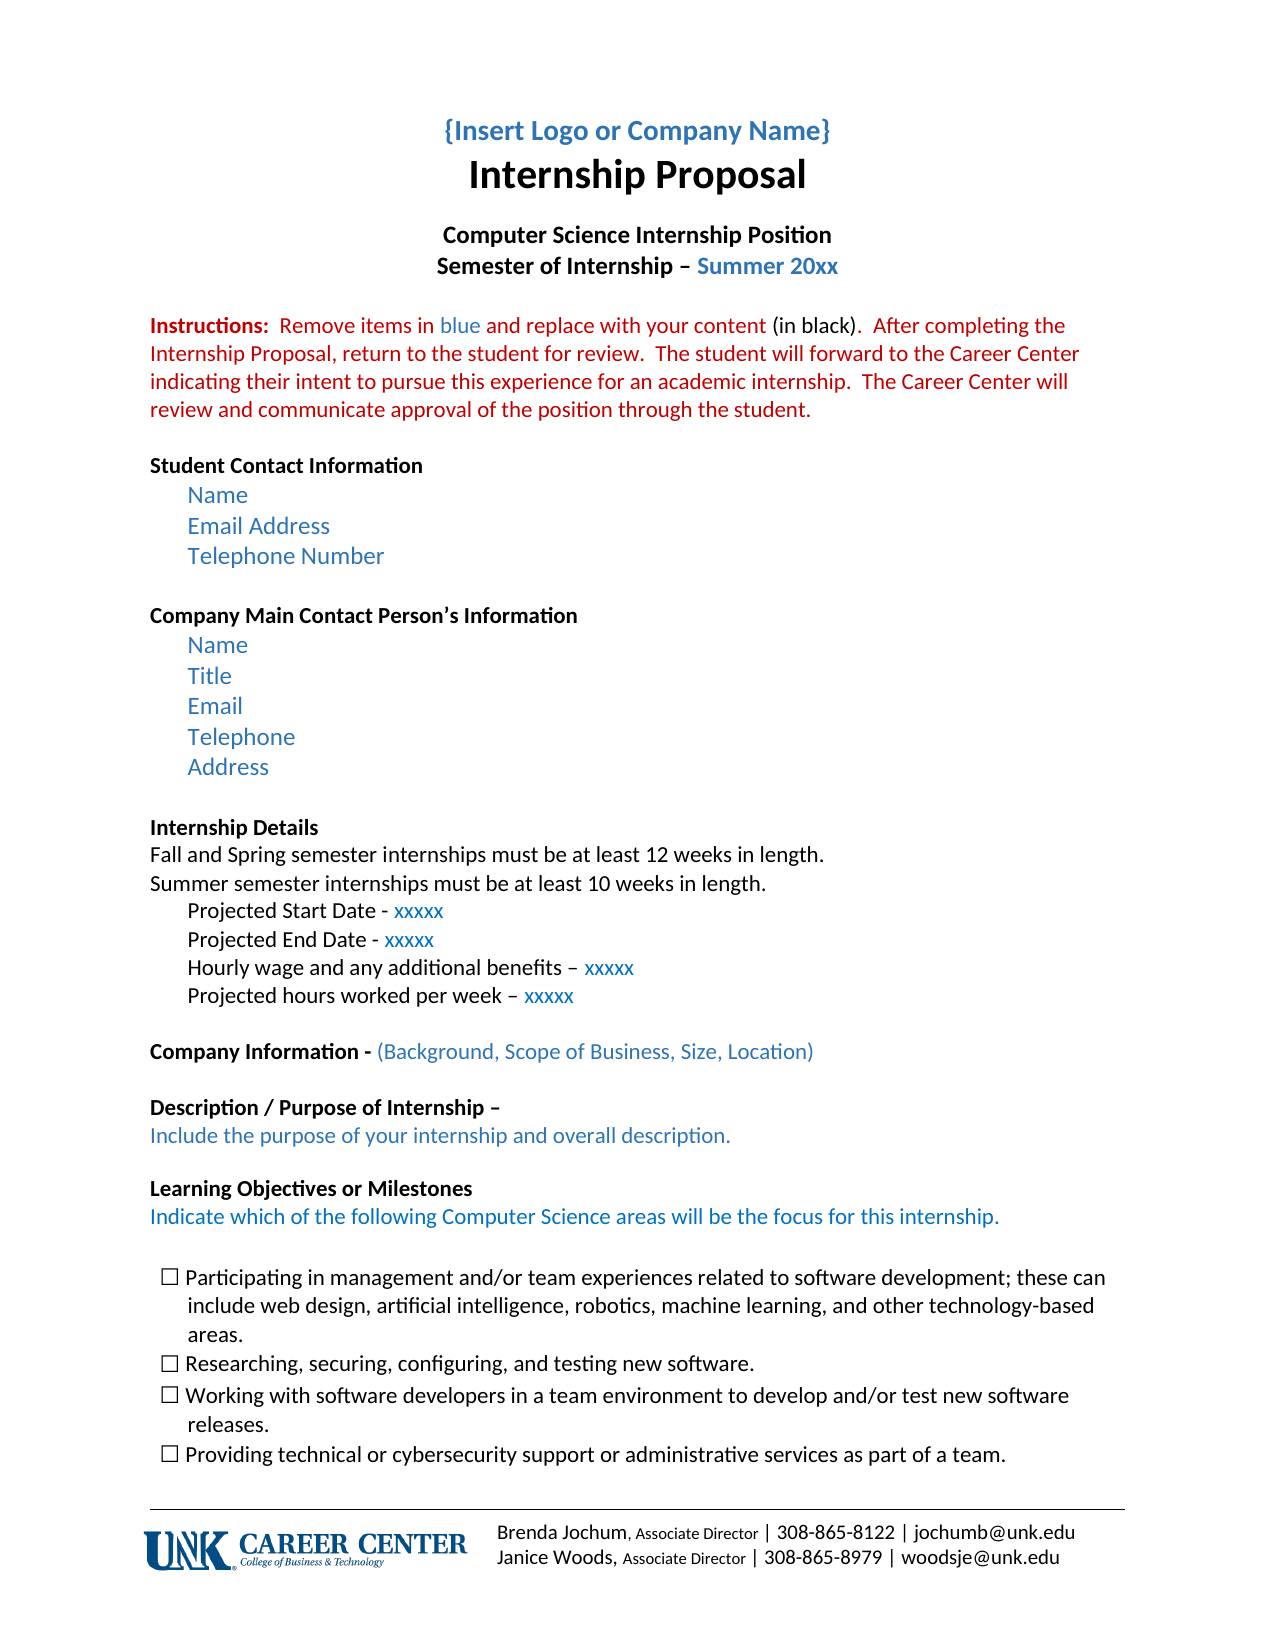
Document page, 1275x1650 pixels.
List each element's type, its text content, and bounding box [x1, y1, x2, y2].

text Working with software developers in a team environment to develop and/or test new software releases. [159, 1379, 1125, 1438]
text Fall and Spring semester internships must be at least 12 weeks in length. [150, 841, 1125, 869]
text Include the purpose of your internship and overall description. [150, 1121, 1125, 1149]
text Projected Start Date - xxxxx [150, 897, 1125, 925]
text Address [150, 752, 1125, 782]
text Telephone [150, 721, 1125, 752]
text Description / Purpose of Internship – [150, 1093, 1125, 1121]
text Semester of Internship – Summer 20xx [150, 250, 1125, 281]
text Indicate which of the following Computer Science areas will be the focus for this internship. [150, 1202, 1125, 1258]
text Learning Objectives or Milestones [150, 1174, 1125, 1202]
text Projected End Date - xxxxx [150, 925, 1125, 953]
text Name [150, 629, 1125, 660]
text Hourly wage and any additional benefits – xxxxx [150, 953, 1125, 981]
picture [117, 1520, 488, 1580]
text Name Email Address [187, 479, 1125, 540]
text Projected hours worked per week – xxxxx [150, 981, 1125, 1009]
text Student Contact Information [150, 451, 1125, 479]
text Instructions: Remove items in blue and replace with your content (in black). After completing the Internship Proposal, return to the student for review. The student will forward to the Career Center indicating their intent to pursue this experience for an academic internship. The Career Center will review and communicate approval of the position through the student. [150, 311, 1125, 423]
text Researching, securing, configuring, and testing new software. [159, 1348, 1125, 1379]
text Telephone Number [187, 540, 1125, 571]
text Internship Proposal [150, 148, 1125, 199]
text Title [150, 660, 1125, 691]
text Email [150, 691, 1125, 721]
text Providing technical or cybersecurity support or administrative services as part of a team. [159, 1438, 1125, 1469]
text Internship Details [150, 813, 1125, 841]
text Company Main Contact Person’s Information [150, 601, 1125, 629]
text Summer semester internships must be at least 10 weeks in length. [150, 869, 1125, 897]
text Computer Science Internship Position [150, 220, 1125, 250]
text {Insert Logo or Company Name} [150, 112, 1125, 148]
text Participating in management and/or team experiences related to software development; these can include web design, artificial intelligence, robotics, machine learning, and other technology-based areas. [159, 1260, 1125, 1348]
text Company Information - (Background, Scope of Business, Size, Location) [150, 1037, 1125, 1065]
